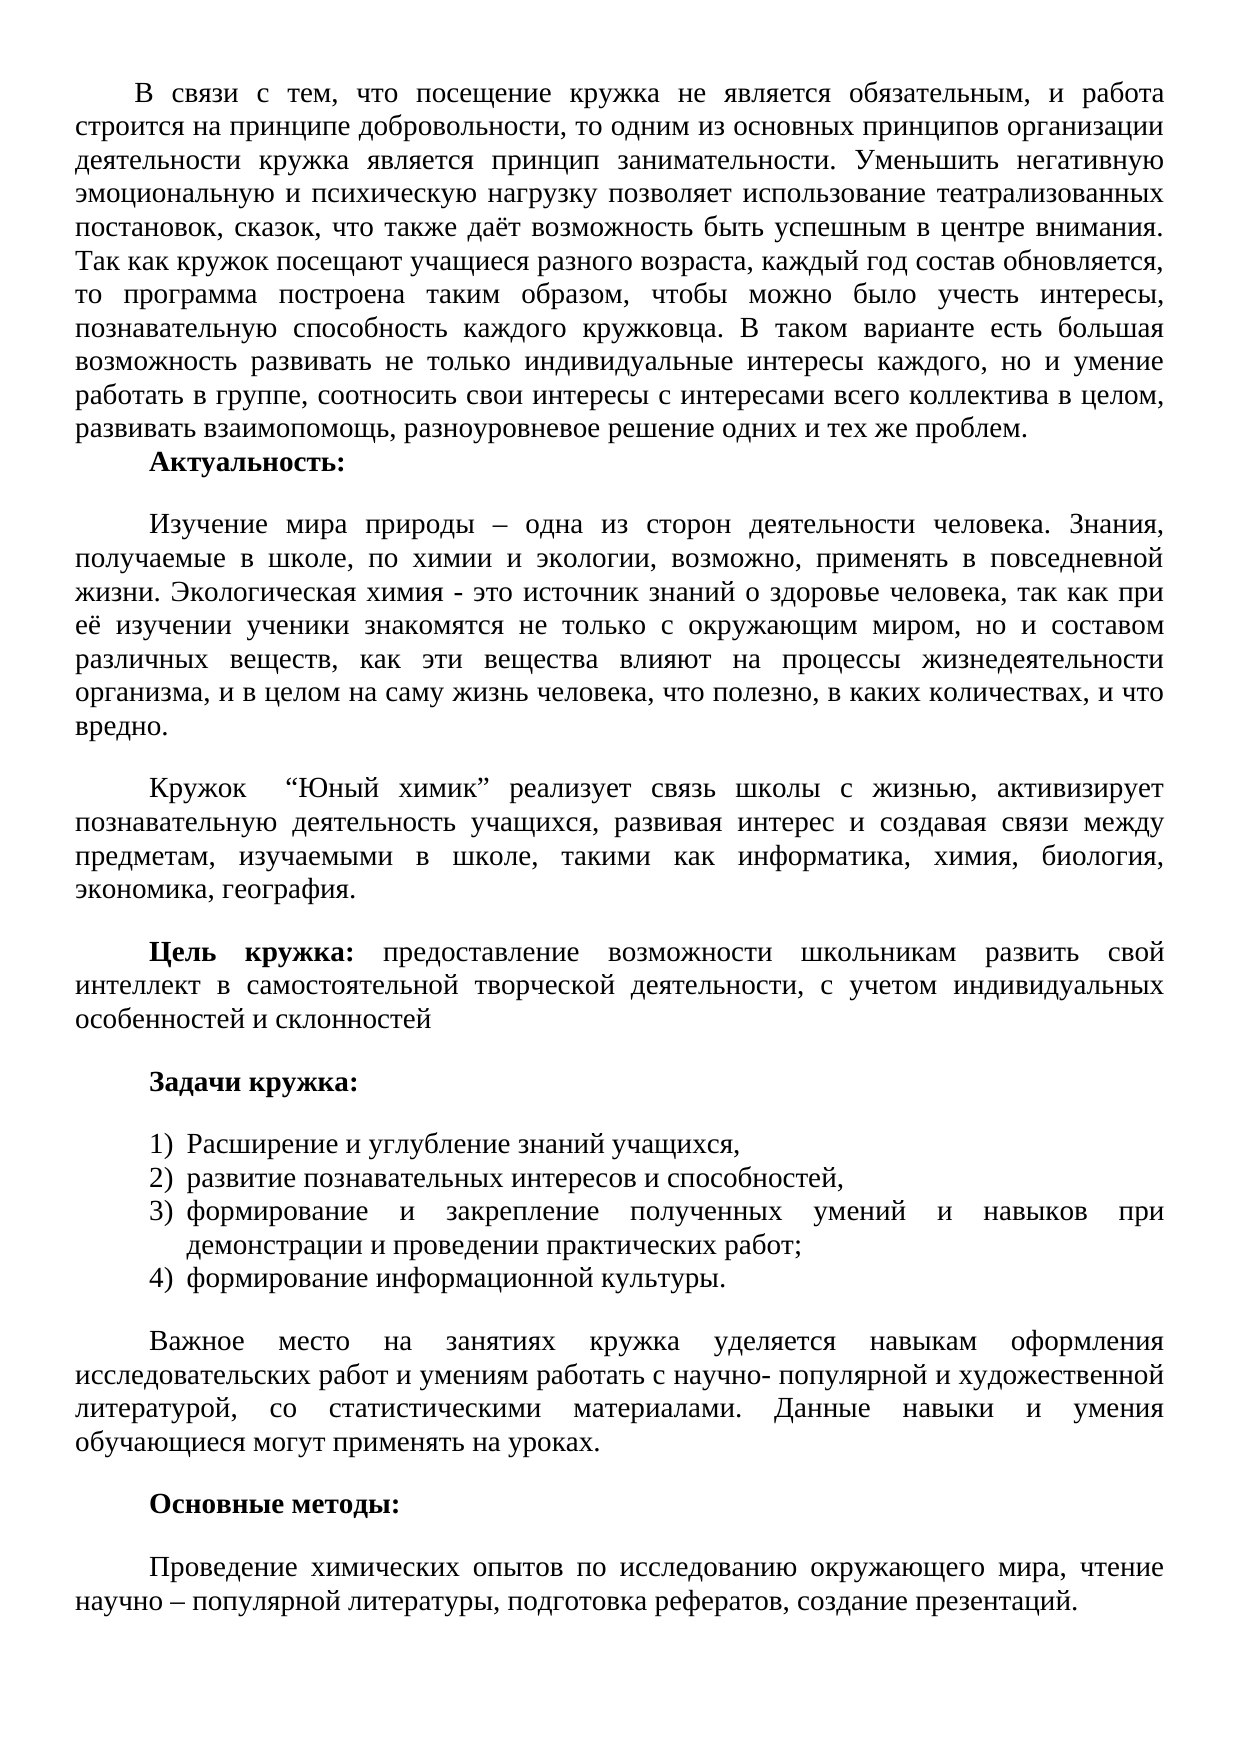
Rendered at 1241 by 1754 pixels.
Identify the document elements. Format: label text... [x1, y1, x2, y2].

text Изучение мира природы – одна из сторон деятельности человека. Знания, получаемые в школе, по химии и экологии, возможно, применять в повседневной жизни. Экологическая химия - это источник знаний о здоровье человека, так как при её изучении ученики знакомятся не только с окружающим миром, но и составом различных веществ, как эти вещества влияют на процессы жизнедеятельности организма, и в целом на саму жизнь человека, что полезно, в каких количествах, и что вредно. [75, 507, 1165, 741]
text Задачи кружка: [75, 1064, 1165, 1097]
text В связи с тем, что посещение кружка не является обязательным, и работа строится на принципе добровольности, то одним из основных принципов организации деятельности кружка является принцип занимательности. Уменьшить негативную эмоциональную и психическую нагрузку позволяет использование театрализованных постановок, сказок, что также даёт возможность быть успешным в центре внимания. Так как кружок посещают учащиеся разного возраста, каждый год состав обновляется, то программа построена таким образом, чтобы можно было учесть интересы, познавательную способность каждого кружковца. В таком варианте есть большая возможность развивать не только индивидуальные интересы каждого, но и умение работать в группе, соотносить свои интересы с интересами всего коллектива в целом, развивать взаимопомощь, разноуровневое решение одних и тех же проблем. [75, 75, 1165, 444]
text Кружок “Юный химик” реализует связь школы с жизнью, активизирует познавательную деятельность учащихся, развивая интерес и создавая связи между предметам, изучаемыми в школе, такими как информатика, химия, биология, экономика, география. [75, 771, 1165, 905]
list Расширение и углубление знаний учащихся, [149, 1126, 1165, 1160]
list формирование информационной культуры. [149, 1348, 1165, 1382]
text Основные методы: [75, 1574, 1165, 1608]
text Актуальность: [75, 444, 1165, 477]
list Важное место на занятиях кружка уделяется навыкам оформления исследовательских работ и умениям работать с научно- популярной и художественной литературой, со статистическими материалами. Данные навыки и умения обучающиеся могут применять на уроках. [75, 1411, 1165, 1545]
list формирование и закрепление полученных умений и навыков при демонстрации и проведении практических работ; [149, 1252, 1165, 1319]
text Цель кружка: предоставление возможности школьникам развить свой интеллект в самостоятельной творческой деятельности, с учетом индивидуальных особенностей и склонностей [75, 934, 1165, 1034]
list развитие познавательных интересов и способностей, [149, 1189, 1165, 1223]
